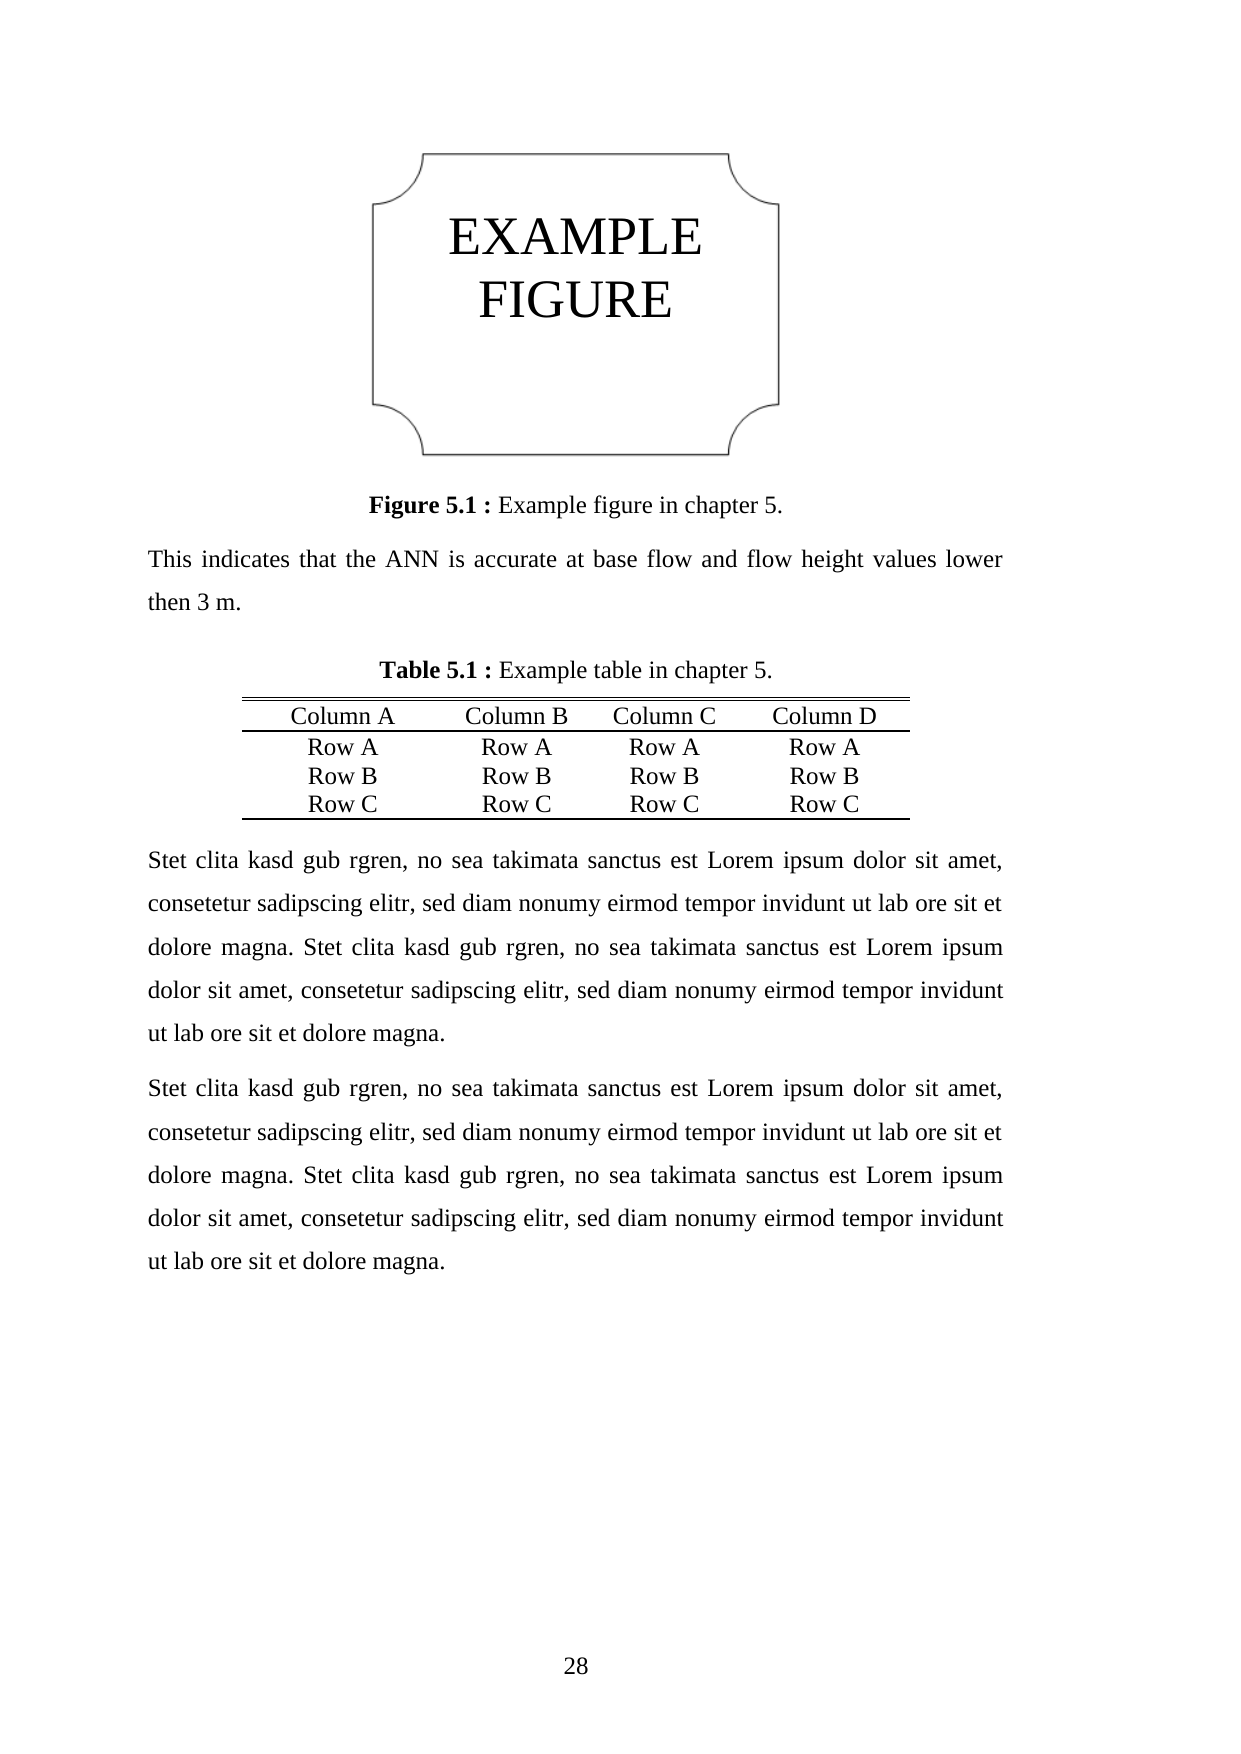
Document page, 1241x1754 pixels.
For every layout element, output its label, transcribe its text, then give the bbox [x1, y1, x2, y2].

table_cell Row C [739, 790, 910, 818]
table_cell Row B [444, 761, 589, 789]
table_cell Row A [444, 732, 589, 761]
table_header Column C [590, 701, 739, 730]
text Example table in chapter 5. [100, 655, 1004, 684]
table_cell Row A [590, 732, 739, 761]
table_cell Row B [590, 761, 739, 789]
table_cell Row B [739, 761, 910, 789]
text This indicates that the ANN is accurate at base flow and flow height values lower then 3 m. [148, 544, 1004, 616]
table_cell Row A [242, 732, 444, 761]
text Stet clita kasd gub rgren, no sea takimata sanctus est Lorem ipsum dolor sit amet, consetetur sadipscing elitr, sed diam nonumy eirmod tempor invidunt ut lab ore sit et dolore magna. Stet clita kasd gub rgren, no sea takimata sanctus est Lorem ipsum dolor sit amet, consetetur sadipscing elitr, sed diam nonumy eirmod tempor invidunt ut lab ore sit et dolore magna. [148, 845, 1004, 1047]
table_header Column B [444, 701, 589, 730]
text Stet clita kasd gub rgren, no sea takimata sanctus est Lorem ipsum dolor sit amet, consetetur sadipscing elitr, sed diam nonumy eirmod tempor invidunt ut lab ore sit et dolore magna. Stet clita kasd gub rgren, no sea takimata sanctus est Lorem ipsum dolor sit amet, consetetur sadipscing elitr, sed diam nonumy eirmod tempor invidunt ut lab ore sit et dolore magna. [148, 1073, 1004, 1275]
picture [360, 147, 792, 464]
table_cell Row B [242, 761, 444, 789]
text Example figure in chapter 5. [100, 490, 1004, 519]
table_cell Row C [444, 790, 589, 818]
table_header Column D [739, 701, 910, 730]
table_cell Row C [590, 790, 739, 818]
table_cell Row C [242, 790, 444, 818]
table_header Column A [242, 701, 444, 730]
table_cell Row A [739, 732, 910, 761]
